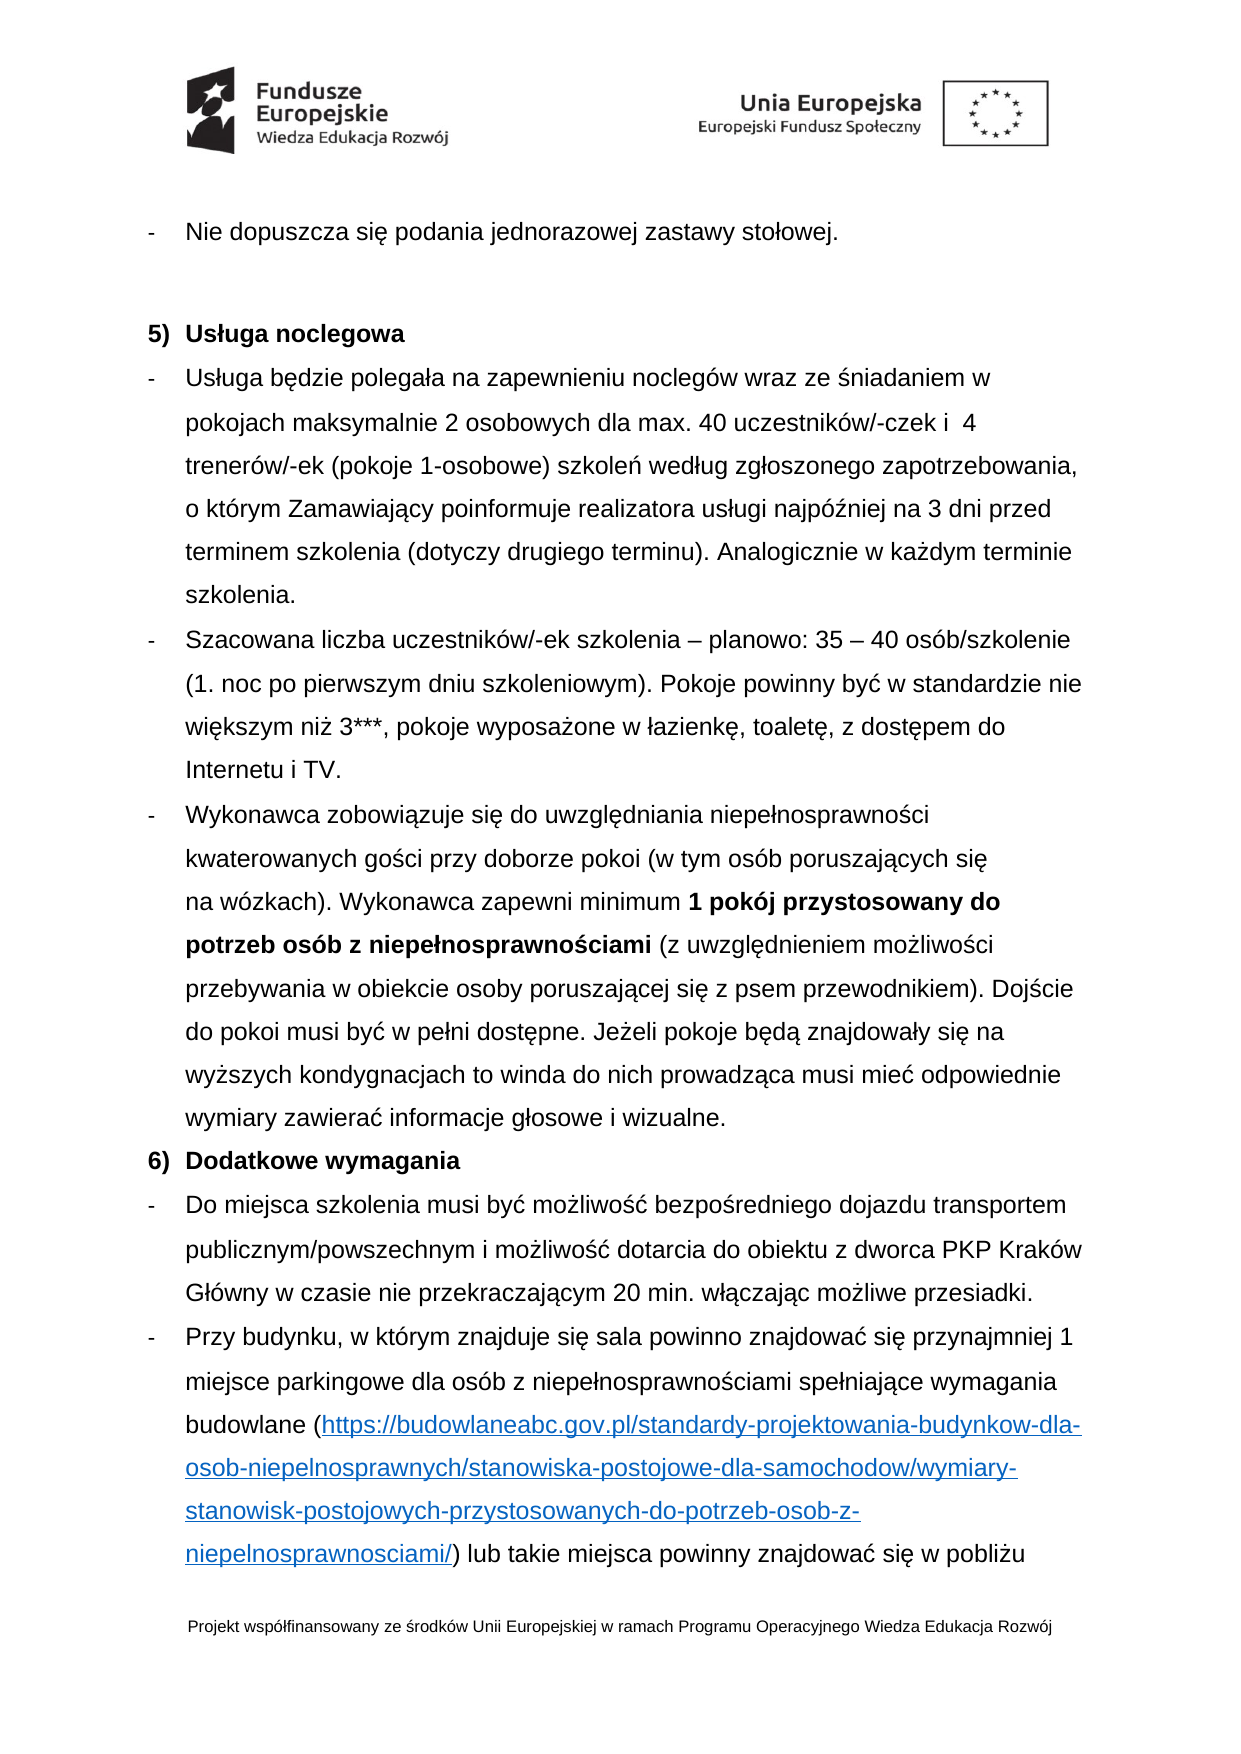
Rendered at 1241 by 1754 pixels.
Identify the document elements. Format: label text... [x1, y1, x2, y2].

list Nie dopuszcza się podania jednorazowej zastawy stołowej. [148, 216, 1093, 247]
list Usługa będzie polegała na zapewnieniu noclegów wraz ze śniadaniem w pokojach maksymalnie 2 osobowych dla max. 40 uczestników/-czek i 4 trenerów/-ek (pokoje 1-osobowe) szkoleń według zgłoszonego zapotrzebowania, o którym Zamawiający poinformuje realizatora usługi najpóźniej na 3 dni przed terminem szkolenia (dotyczy drugiego terminu). Analogicznie w każdym terminie szkolenia. [148, 362, 1093, 609]
list Wykonawca zobowiązuje się do uwzględniania niepełnosprawności kwaterowanych gości przy doborze pokoi (w tym osób poruszających się na wózkach). Wykonawca zapewni minimum 1 pokój przystosowany do potrzeb osób z niepełnosprawnościami (z uwzględnieniem możliwości przebywania w obiekcie osoby poruszającej się z psem przewodnikiem). Dojście do pokoi musi być w pełni dostępne. Jeżeli pokoje będą znajdowały się na wyższych kondygnacjach to winda do nich prowadząca musi mieć odpowiednie wymiary zawierać informacje głosowe i wizualne. [148, 799, 1093, 1132]
list Szacowana liczba uczestników/-ek szkolenia – planowo: 35 – 40 osób/szkolenie (1. noc po pierwszym dniu szkoleniowym). Pokoje powinny być w standardzie nie większym niż 3***, pokoje wyposażone w łazienkę, toaletę, z dostępem do Internetu i TV. [148, 624, 1093, 784]
list Usługa noclegowa [148, 319, 1093, 348]
picture [163, 44, 1077, 174]
list Do miejsca szkolenia musi być możliwość bezpośredniego dojazdu transportem publicznym/powszechnym i możliwość dotarcia do obiektu z dworca PKP Kraków Główny w czasie nie przekraczającym 20 min. włączając możliwe przesiadki. [148, 1189, 1093, 1307]
list Dodatkowe wymagania [148, 1146, 1093, 1175]
